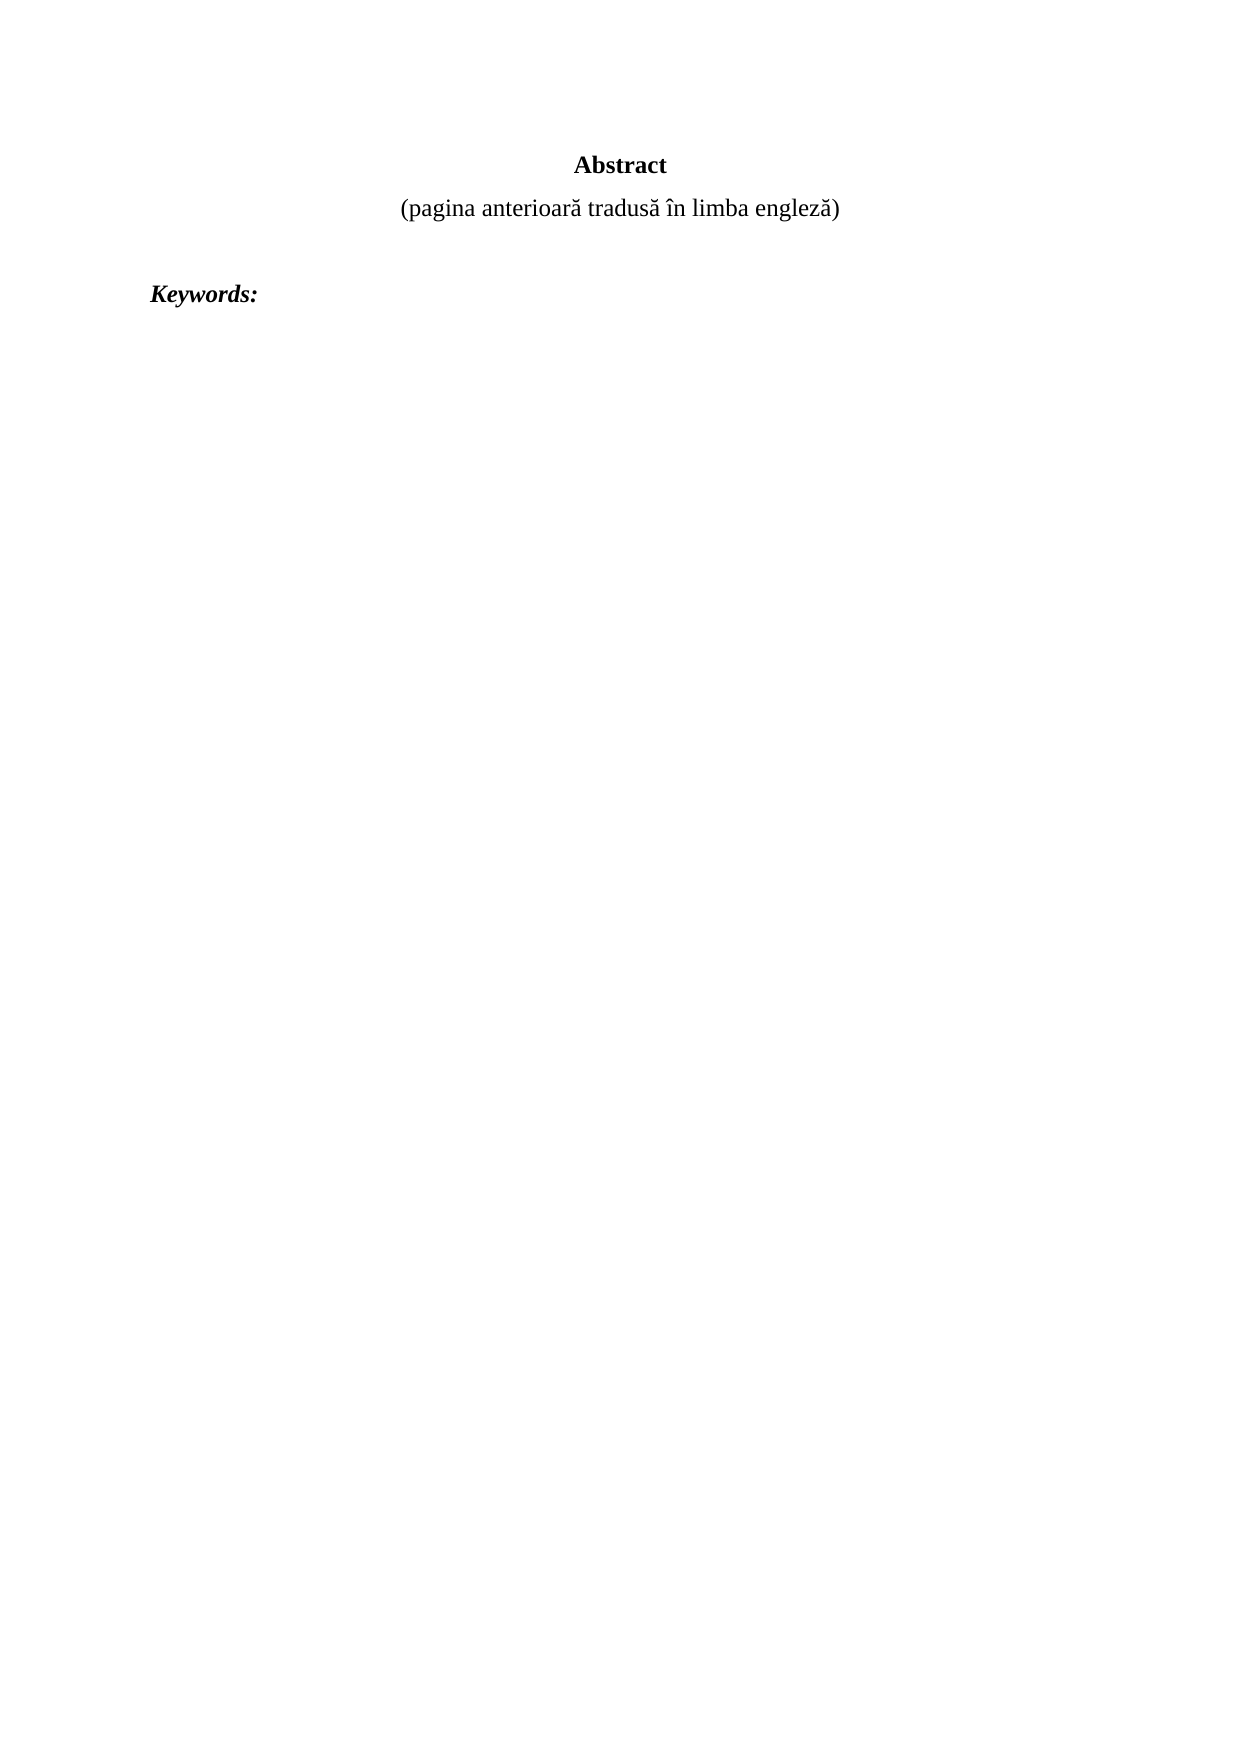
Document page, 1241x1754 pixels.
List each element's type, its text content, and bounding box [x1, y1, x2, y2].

text Abstract [150, 150, 1090, 179]
text Keywords: [150, 279, 1090, 308]
text (pagina anterioară tradusă în limba engleză) [150, 193, 1090, 222]
